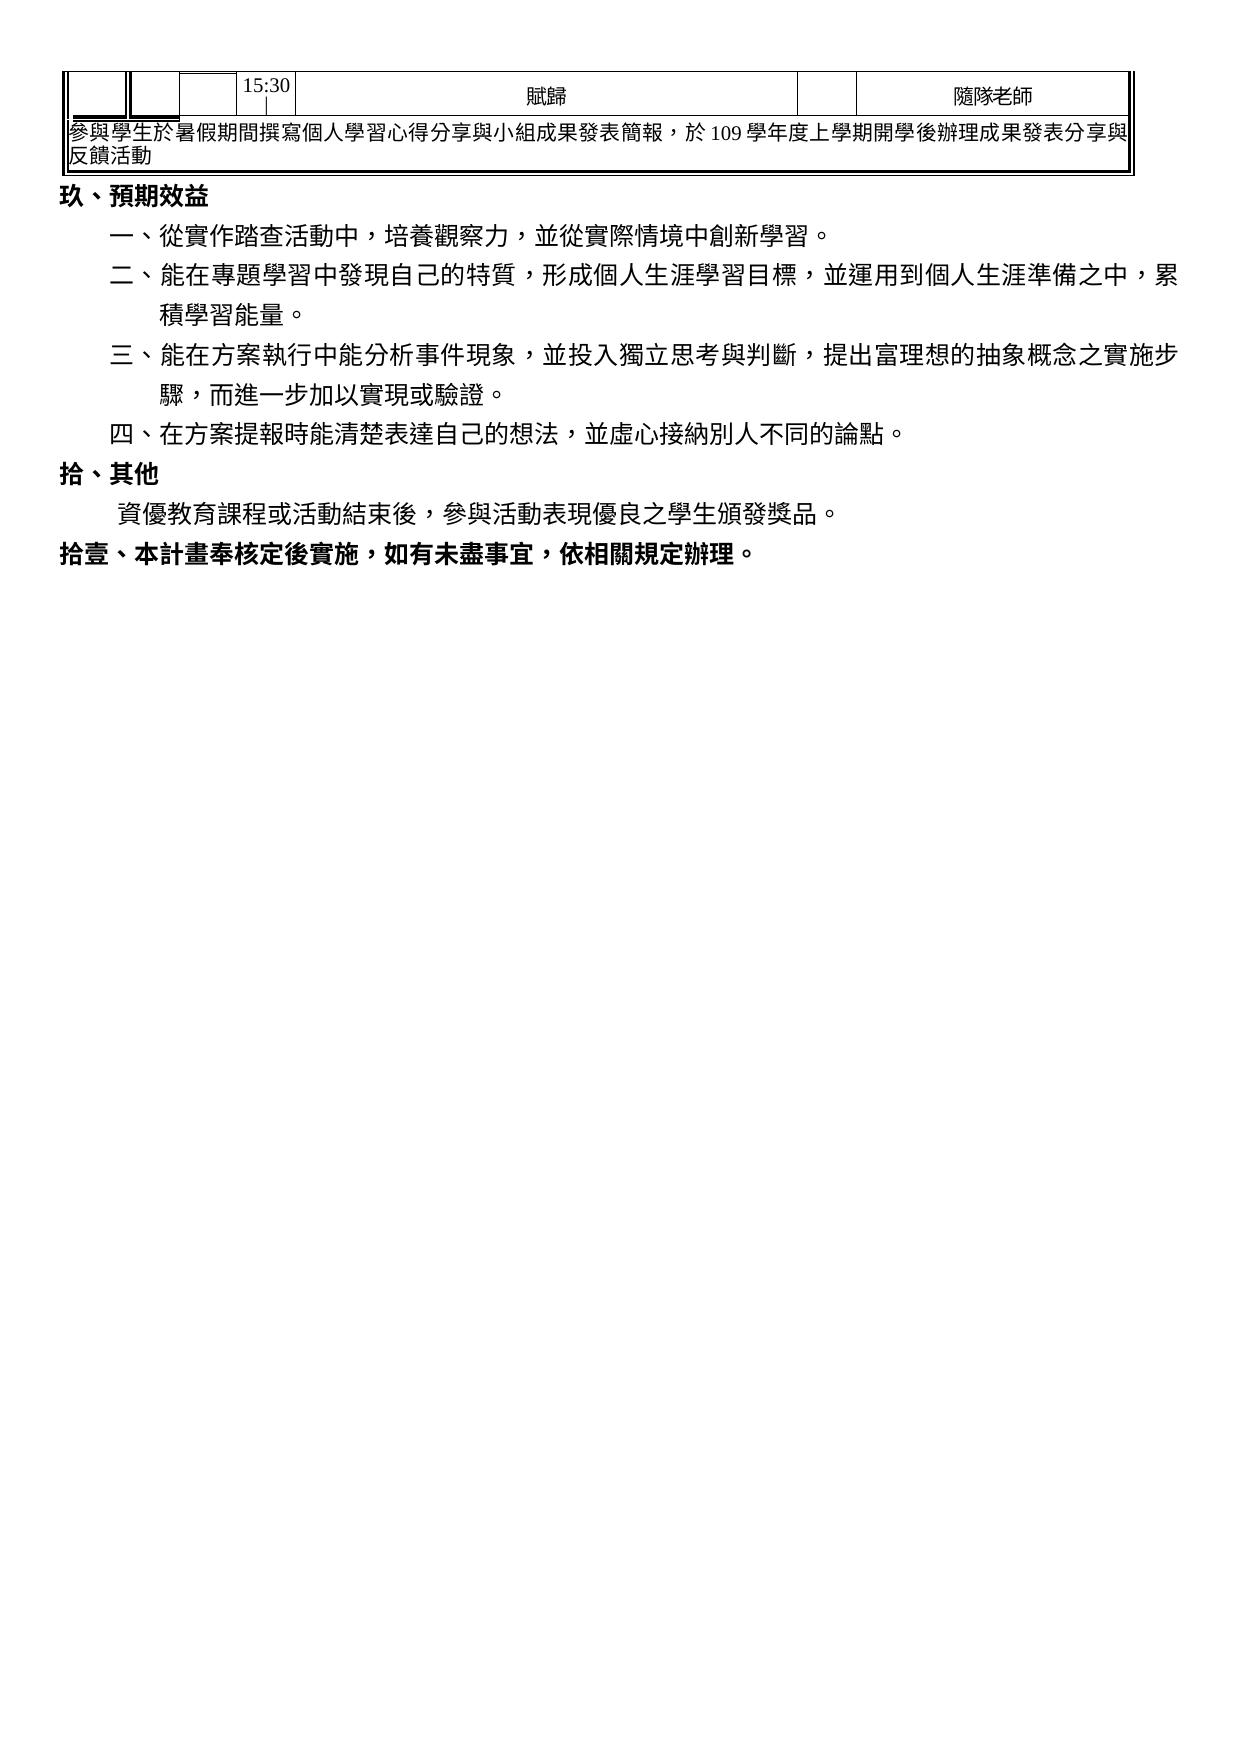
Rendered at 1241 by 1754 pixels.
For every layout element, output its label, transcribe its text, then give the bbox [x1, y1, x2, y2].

text 二、能在專題學習中發現自己的特質，形成個人生涯學習目標，並運用到個人生涯準備之中，累積學習能量。 [109, 256, 1181, 332]
text 玖、預期效益 [59, 176, 1181, 212]
text 三、能在方案執行中能分析事件現象，並投入獨立思考與判斷，提出富理想的抽象概念之實施步驟，而進一步加以實現或驗證。 [109, 335, 1181, 411]
table_cell [798, 72, 856, 115]
text 資優教育課程或活動結束後，參與活動表現優良之學生頒發獎品。 [117, 494, 1181, 531]
text 拾、其他 [59, 455, 1181, 491]
table_cell 賦歸 [296, 72, 797, 115]
table_cell 參與學生於暑假期間撰寫個人學習心得分享與小組成果發表簡報，於109學年度上學期開學後辦理成果發表分享與反饋活動 [69, 116, 1128, 170]
table_cell 15:30 | [237, 72, 295, 115]
text 一、從實作踏查活動中，培養觀察力，並從實際情境中創新學習。 [109, 216, 1181, 252]
text 四、在方案提報時能清楚表達自己的想法，並虛心接納別人不同的論點。 [109, 415, 1181, 451]
table_cell 隨隊老師 [857, 72, 1128, 115]
text 拾壹、本計畫奉核定後實施，如有未盡事宜，依相關規定辦理。 [59, 534, 1181, 571]
